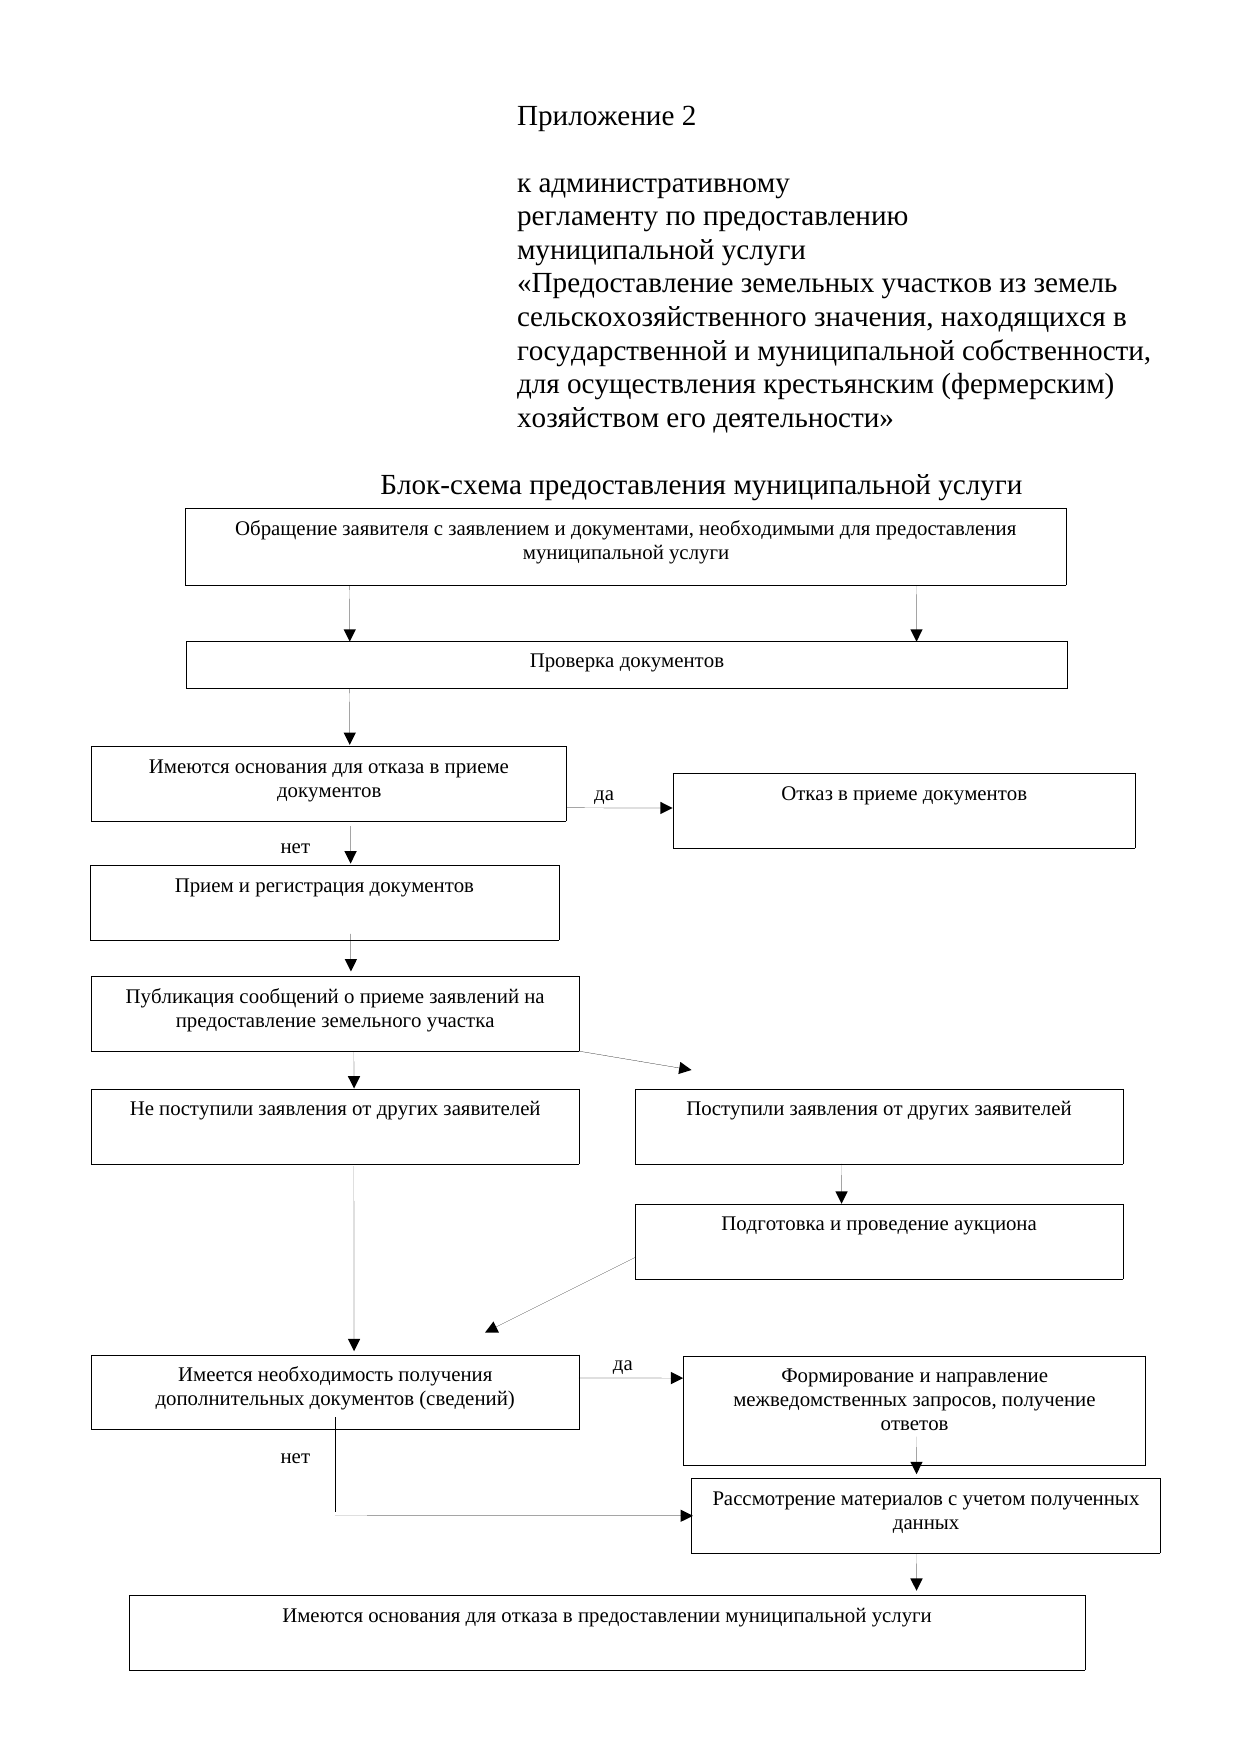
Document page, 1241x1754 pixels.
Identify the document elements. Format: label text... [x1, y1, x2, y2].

text Блок-схема предоставления муниципальной услуги [148, 467, 1181, 500]
text «Предоставление земельных участков из земель сельскохозяйственного значения, находящихся в государственной и муниципальной собственности, для осуществления крестьянским (фермерским) хозяйством его деятельности» [517, 266, 1181, 433]
text к административному [148, 165, 1181, 198]
text Приложение 2 [148, 98, 1181, 131]
text регламенту по предоставлению [148, 198, 1181, 232]
text муниципальной услуги [148, 232, 1181, 266]
